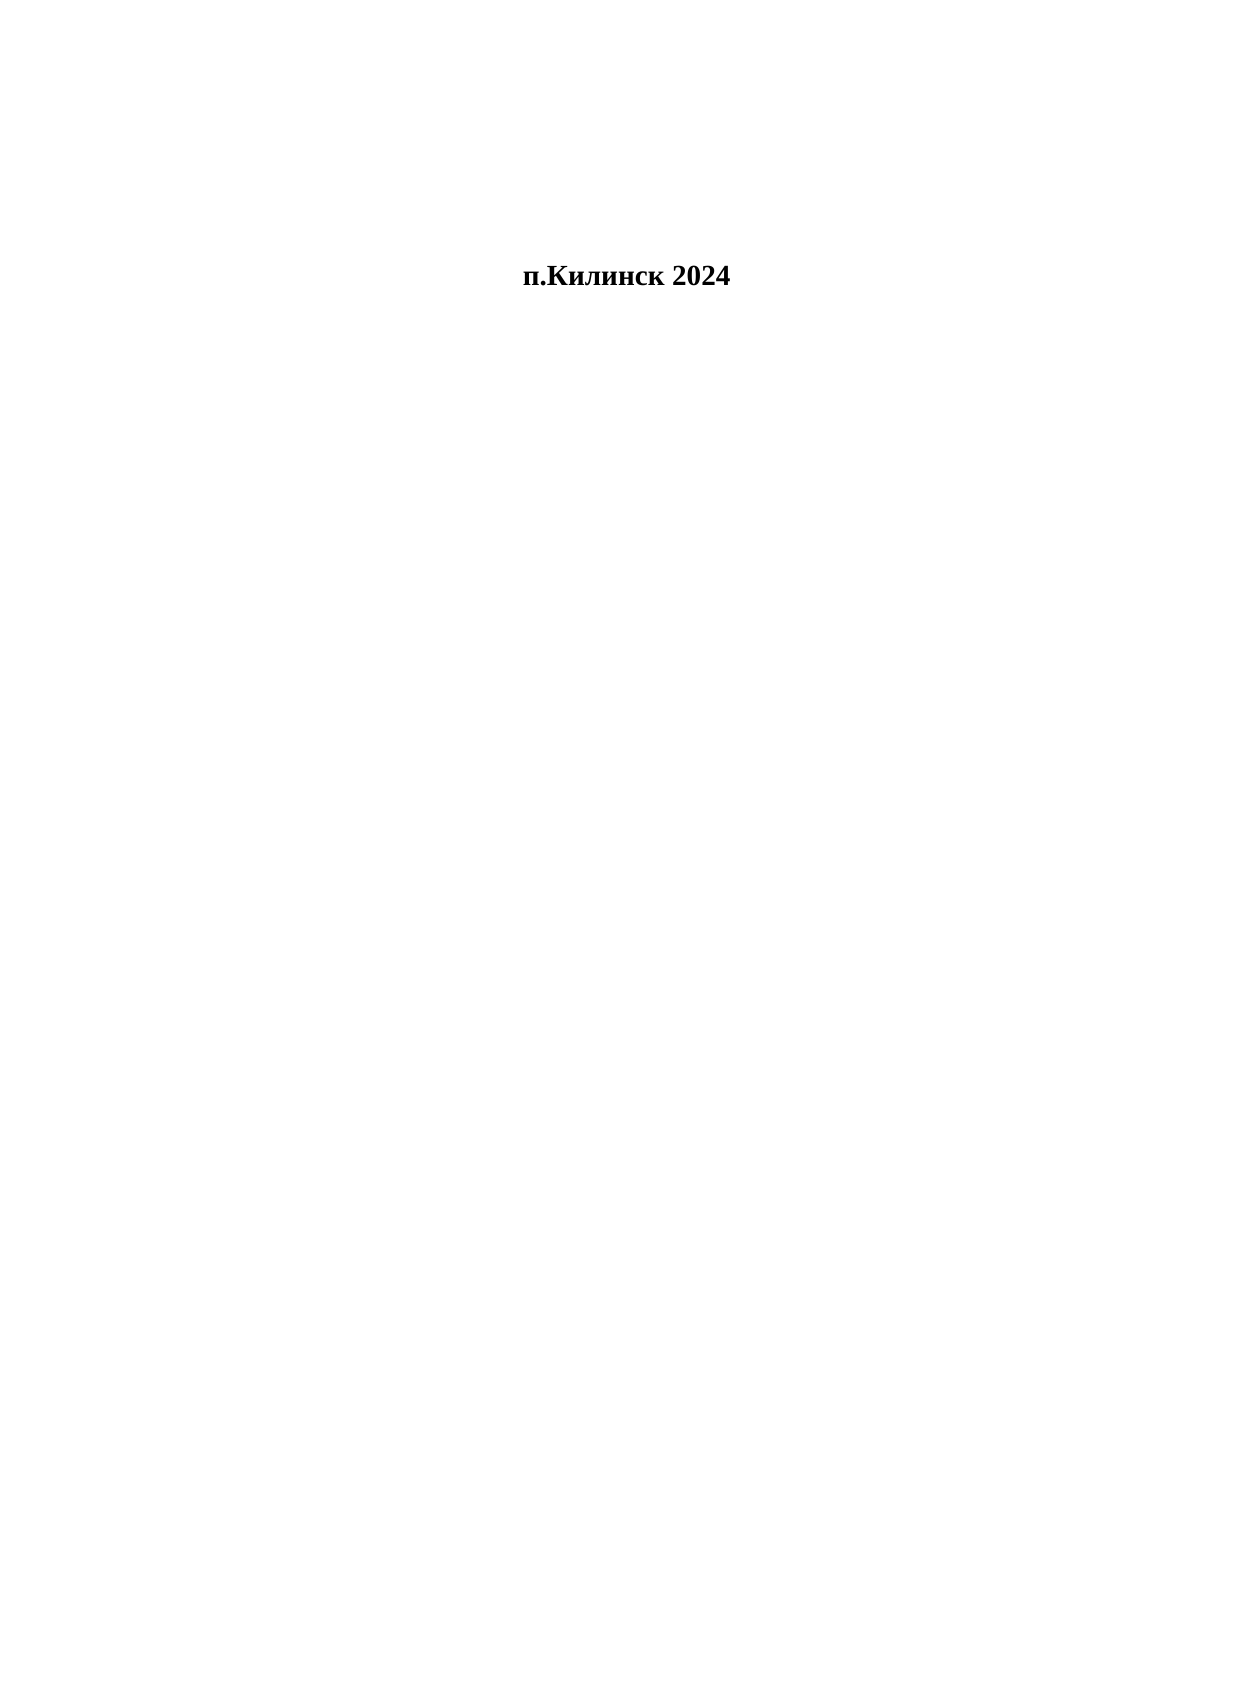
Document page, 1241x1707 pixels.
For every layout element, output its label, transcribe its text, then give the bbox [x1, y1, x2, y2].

text п.Килинск 2024 [162, 258, 1090, 291]
